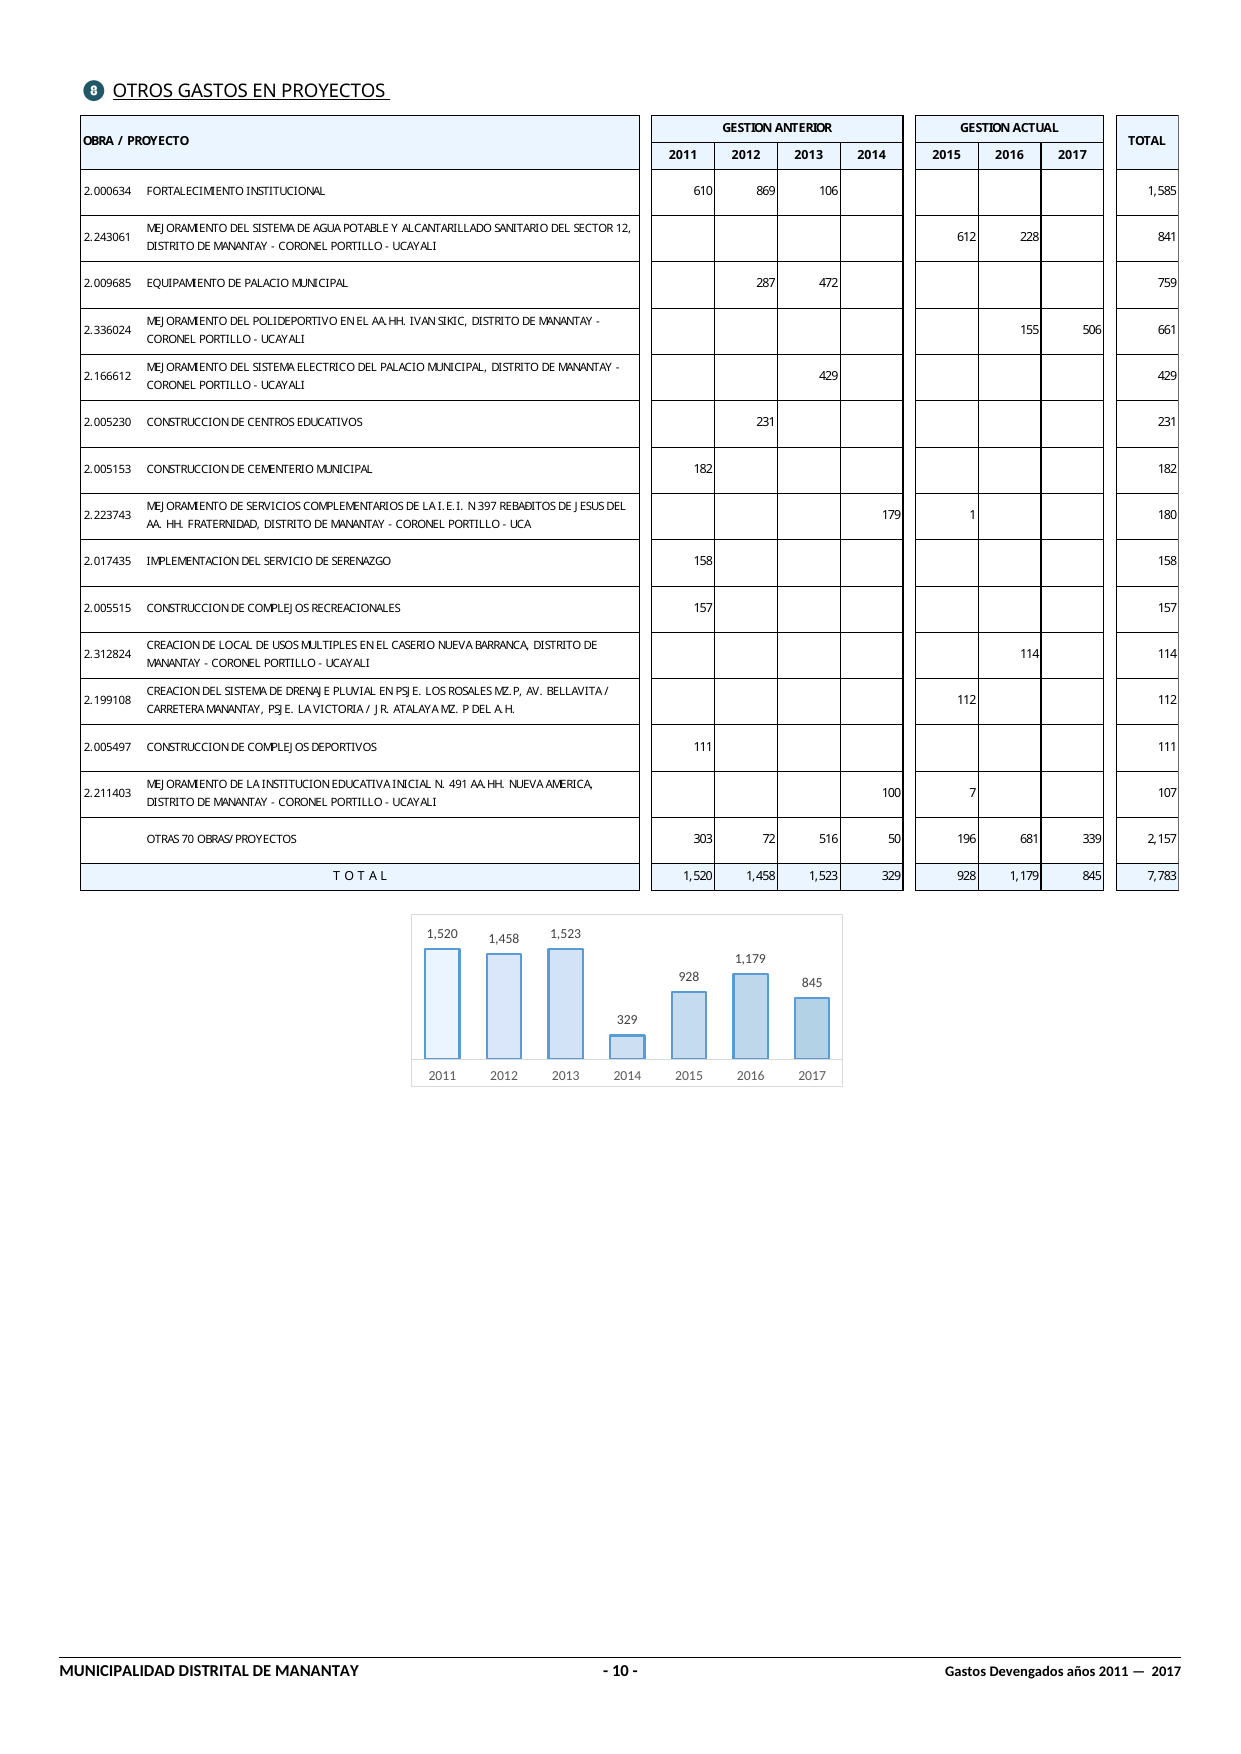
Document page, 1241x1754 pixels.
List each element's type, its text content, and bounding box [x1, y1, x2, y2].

table_header ❽ OTROS GASTOS EN PROYECTOS [59, 71, 1195, 1093]
